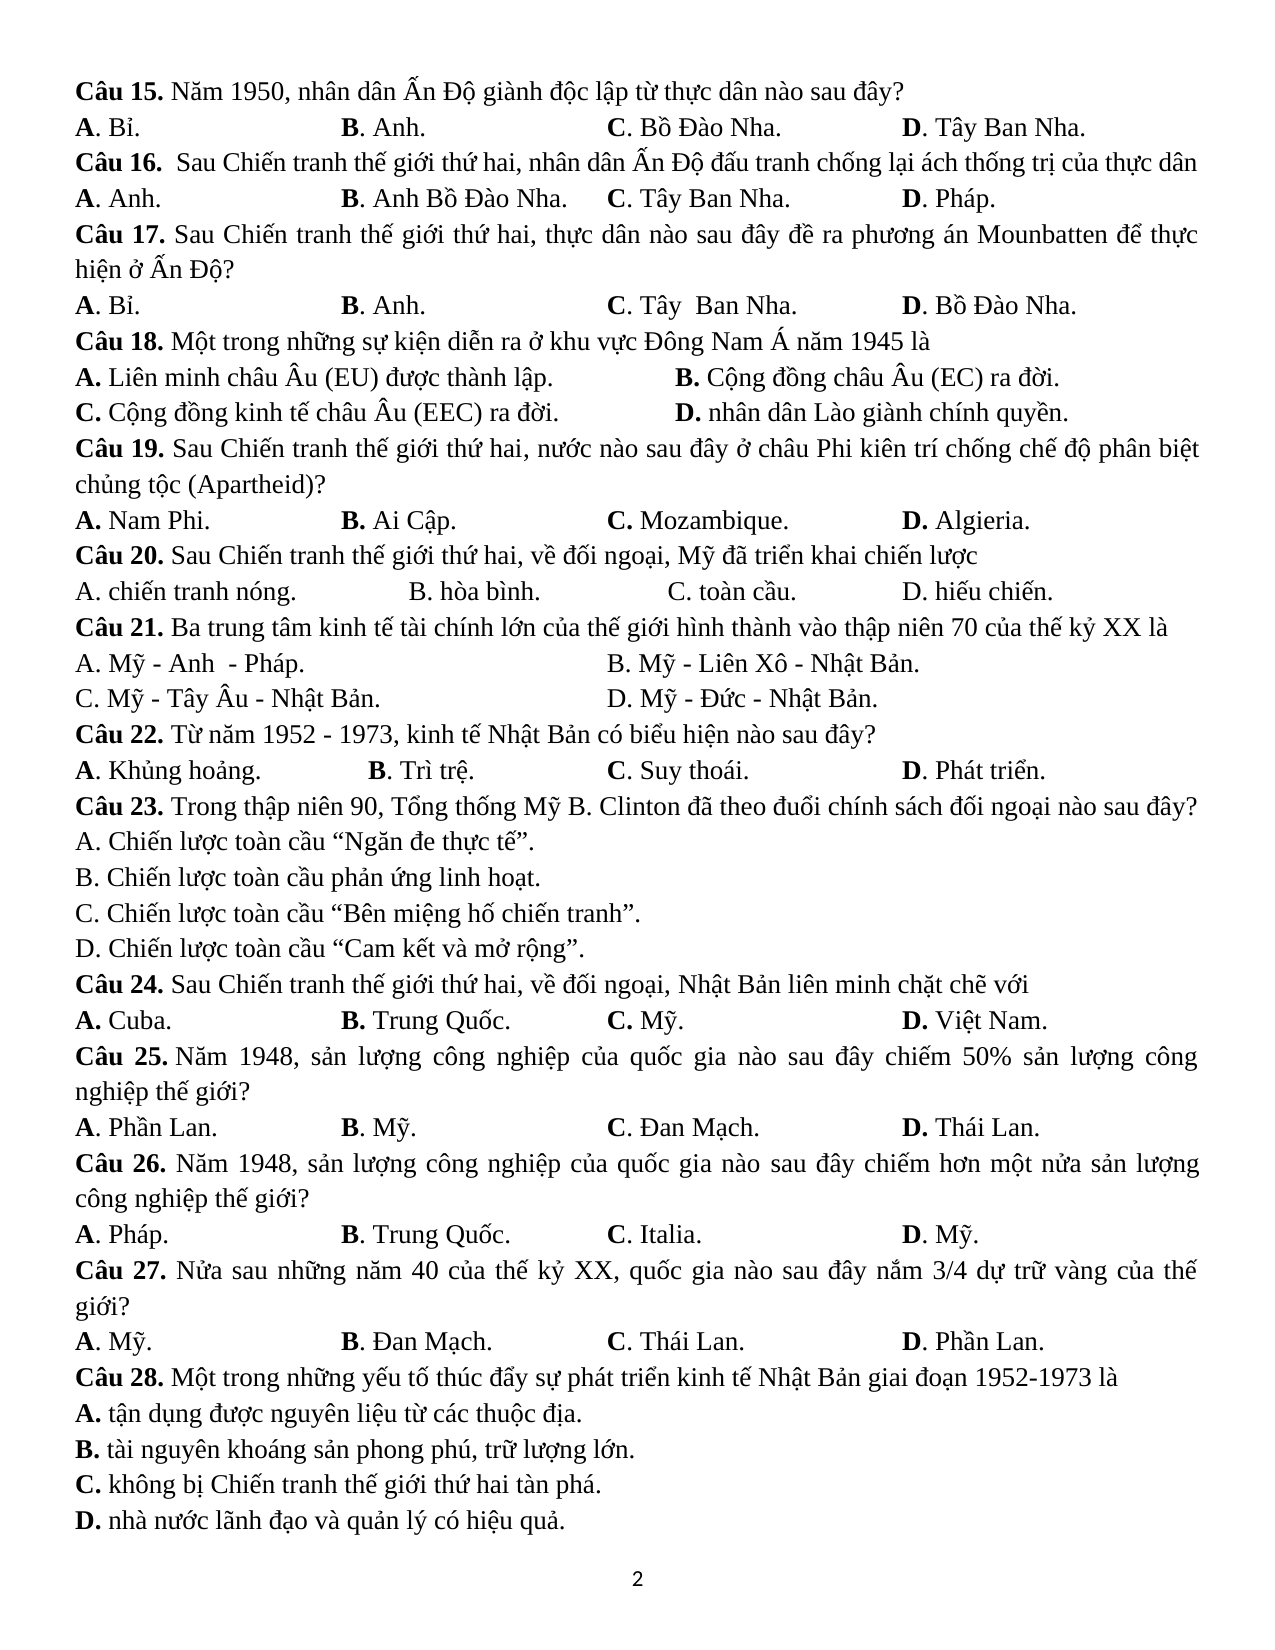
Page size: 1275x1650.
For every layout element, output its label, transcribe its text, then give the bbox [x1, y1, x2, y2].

text Câu 20. Sau Chiến tranh thế giới thứ hai, về đối ngoại, Mỹ đã triển khai chiến lược [75, 539, 1200, 571]
text A. Bỉ. B. Anh. C. Tây Ban Nha. D. Bồ Đào Nha. [75, 289, 1200, 321]
text A. Mỹ - Anh - Pháp. B. Mỹ - Liên Xô - Nhật Bản. [75, 647, 1200, 678]
text A. chiến tranh nóng. B. hòa bình. C. toàn cầu. D. hiếu chiến. [75, 575, 1200, 606]
text A. Phần Lan. B. Mỹ. C. Đan Mạch. D. Thái Lan. [75, 1111, 1200, 1142]
text Câu 17. Sau Chiến tranh thế giới thứ hai, thực dân nào sau đây đề ra phương án Mounbatten để thực hiện ở Ấn Độ? [75, 218, 1200, 285]
text A. tận dụng được nguyên liệu từ các thuộc địa. [75, 1397, 1200, 1428]
text A. Nam Phi. B. Ai Cập. C. Mozambique. D. Algieria. [75, 504, 1200, 535]
text C. Chiến lược toàn cầu “Bên miệng hố chiến tranh”. [75, 897, 1200, 928]
text C. Cộng đồng kinh tế châu Âu (EEC) ra đời. D. nhân dân Lào giành chính quyền. [75, 397, 1200, 428]
text Câu 16. Sau Chiến tranh thế giới thứ hai, nhân dân Ấn Độ đấu tranh chống lại ách thống trị của thực dân [75, 146, 1200, 178]
text D. Chiến lược toàn cầu “Cam kết và mở rộng”. [75, 932, 1200, 964]
text A. Liên minh châu Âu (EU) được thành lập. B. Cộng đồng châu Âu (EC) ra đời. [75, 361, 1200, 392]
text Câu 26. Năm 1948, sản lượng công nghiệp của quốc gia nào sau đây chiếm hơn một nửa sản lượng công nghiệp thế giới? [75, 1147, 1200, 1214]
text Câu 21. Ba trung tâm kinh tế tài chính lớn của thế giới hình thành vào thập niên 70 của thế kỷ XX là [75, 611, 1200, 642]
text Câu 27. Nửa sau những năm 40 của thế kỷ XX, quốc gia nào sau đây nắm 3/4 dự trữ vàng của thế giới? [75, 1254, 1200, 1321]
text A. Mỹ. B. Đan Mạch. C. Thái Lan. D. Phần Lan. [75, 1326, 1200, 1357]
text A. Pháp. B. Trung Quốc. C. Italia. D. Mỹ. [75, 1218, 1200, 1249]
text C. Mỹ - Tây Âu - Nhật Bản. D. Mỹ - Đức - Nhật Bản. [75, 682, 1200, 713]
text Câu 24. Sau Chiến tranh thế giới thứ hai, về đối ngoại, Nhật Bản liên minh chặt chẽ với [75, 968, 1200, 999]
text Câu 15. Năm 1950, nhân dân Ấn Độ giành độc lập từ thực dân nào sau đây? [75, 75, 1200, 106]
text Câu 28. Một trong những yếu tố thúc đẩy sự phát triển kinh tế Nhật Bản giai đoạn 1952-1973 là [75, 1361, 1200, 1392]
text A. Bỉ. B. Anh. C. Bồ Đào Nha. D. Tây Ban Nha. [75, 111, 1200, 142]
text A. Anh. B. Anh Bồ Đào Nha. C. Tây Ban Nha. D. Pháp. [75, 182, 1200, 213]
text B. Chiến lược toàn cầu phản ứng linh hoạt. [75, 861, 1200, 892]
text B. tài nguyên khoáng sản phong phú, trữ lượng lớn. [75, 1433, 1200, 1464]
text C. không bị Chiến tranh thế giới thứ hai tàn phá. [75, 1468, 1200, 1499]
text Câu 25. Năm 1948, sản lượng công nghiệp của quốc gia nào sau đây chiếm 50% sản lượng công nghiệp thế giới? [75, 1040, 1200, 1107]
text Câu 18. Một trong những sự kiện diễn ra ở khu vực Đông Nam Á năm 1945 là [75, 325, 1200, 356]
text Câu 22. Từ năm 1952 - 1973, kinh tế Nhật Bản có biểu hiện nào sau đây? [75, 718, 1200, 749]
text A. Cuba. B. Trung Quốc. C. Mỹ. D. Việt Nam. [75, 1004, 1200, 1035]
text Câu 23. Trong thập niên 90, Tổng thống Mỹ B. Clinton đã theo đuổi chính sách đối ngoại nào sau đây? [75, 789, 1200, 821]
text Câu 19. Sau Chiến tranh thế giới thứ hai, nước nào sau đây ở châu Phi kiên trí chống chế độ phân biệt chủng tộc (Apartheid)? [75, 432, 1200, 499]
text A. Khủng hoảng. B. Trì trệ. C. Suy thoái. D. Phát triển. [75, 754, 1200, 785]
text D. nhà nước lãnh đạo và quản lý có hiệu quả. [75, 1504, 1200, 1535]
text A. Chiến lược toàn cầu “Ngăn đe thực tế”. [75, 825, 1200, 856]
